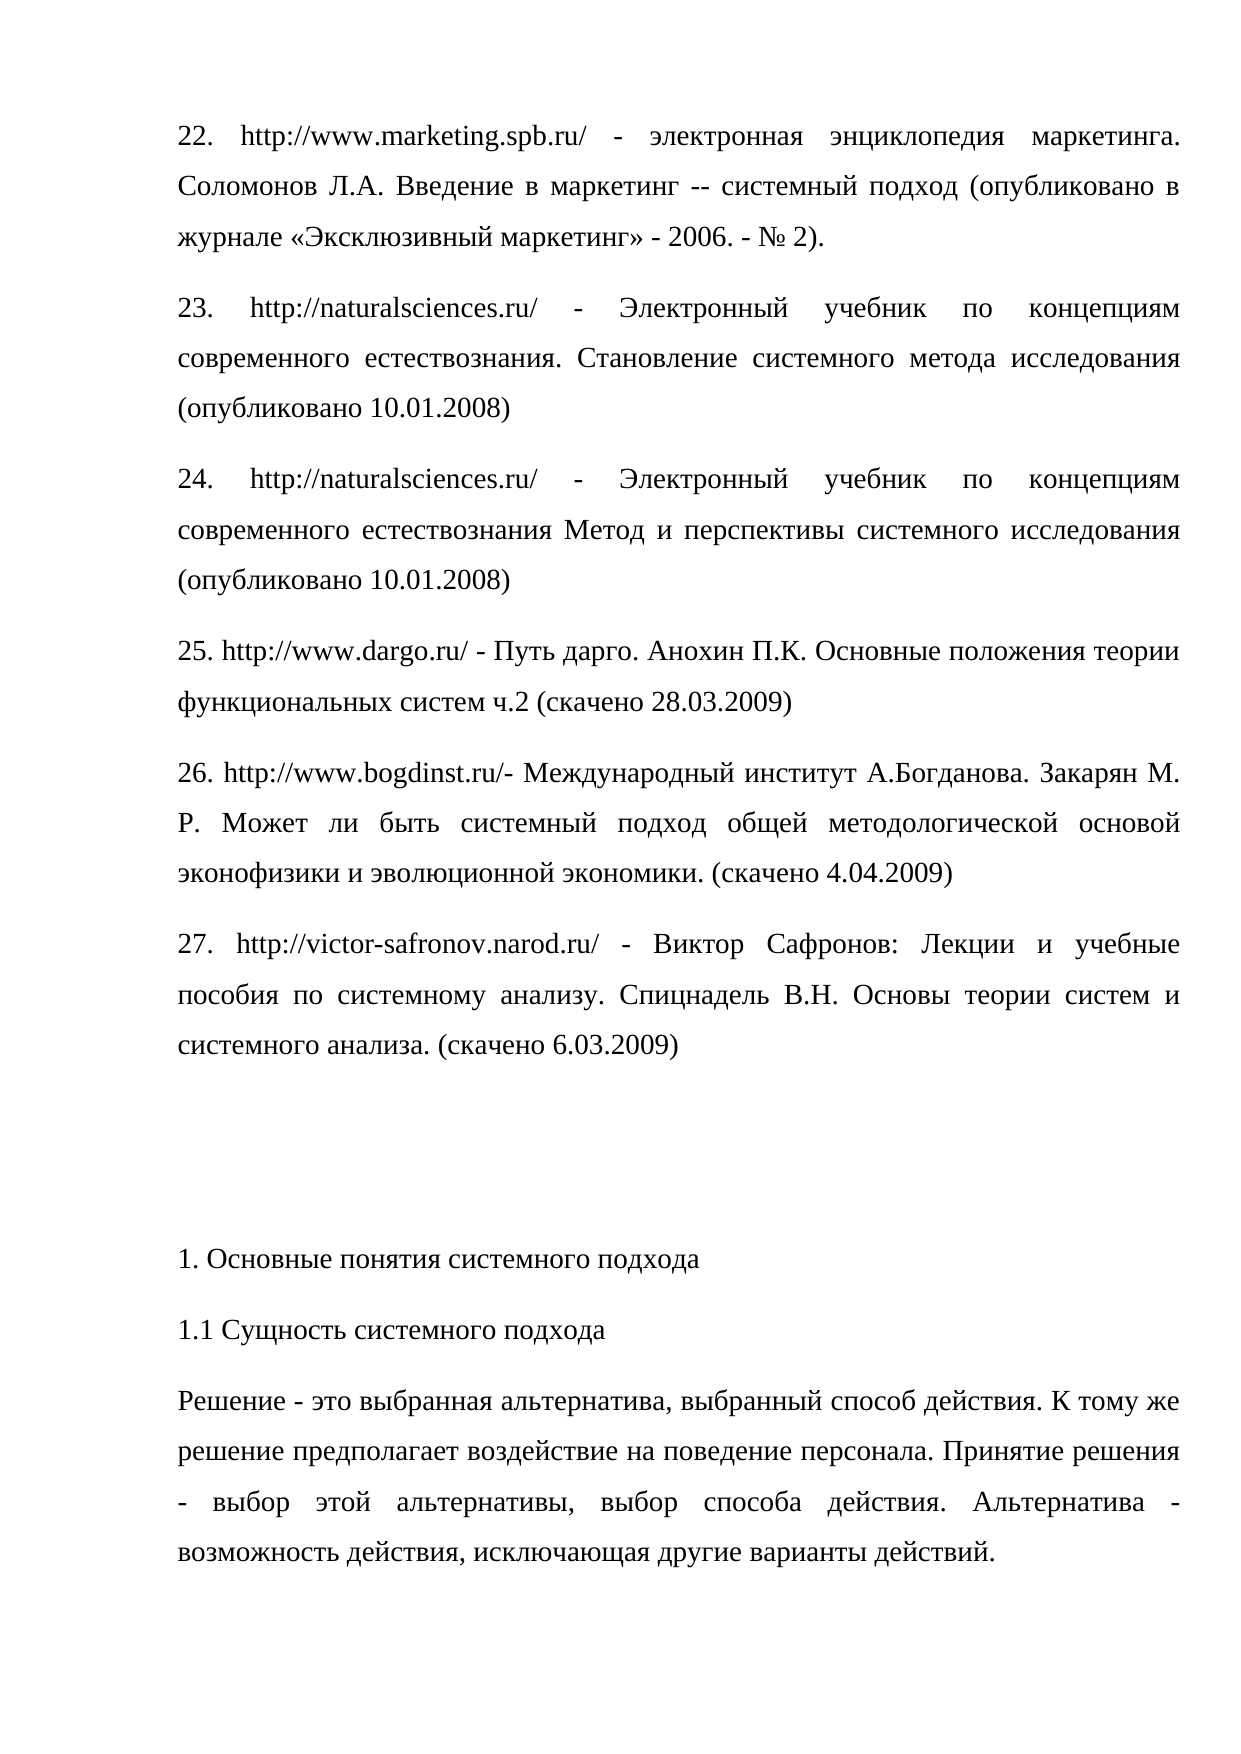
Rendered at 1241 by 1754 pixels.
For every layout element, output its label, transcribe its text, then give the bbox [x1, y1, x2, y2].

text 25. http://www.dargo.ru/ - Путь дарго. Анохин П.К. Основные положения теории функциональных систем ч.2 (скачено 28.03.2009) [177, 633, 1181, 717]
text 24. http://naturalsciences.ru/ - Электронный учебник по концепциям современного естествознания Метод и перспективы системного исследования (опубликовано 10.01.2008) [177, 462, 1181, 596]
text Решение - это выбранная альтернатива, выбранный способ действия. К тому же решение предполагает воздействие на поведение персонала. Принятие решения - выбор этой альтернативы, выбор способа действия. Альтернатива - возможность действия, исключающая другие варианты действий. [177, 1383, 1181, 1567]
text 1.1 Сущность системного подхода [177, 1312, 1181, 1345]
text 27. http://victor-safronov.narod.ru/ - Виктор Сафронов: Лекции и учебные пособия по системному анализу. Спицнадель В.Н. Основы теории систем и системного анализа. (скачено 6.03.2009) [177, 927, 1181, 1061]
text 1. Основные понятия системного подхода [177, 1241, 1181, 1274]
text 22. http://www.marketing.spb.ru/ - электронная энциклопедия маркетинга. Соломонов Л.А. Введение в маркетинг -- системный подход (опубликовано в журнале «Эксклюзивный маркетинг» - 2006. - № 2). [177, 118, 1181, 252]
text 26. http://www.bogdinst.ru/- Международный институт А.Богданова. Закарян М. Р. Может ли быть системный подход общей методологической основой эконофизики и эволюционной экономики. (скачено 4.04.2009) [177, 755, 1181, 889]
text 23. http://naturalsciences.ru/ - Электронный учебник по концепциям современного естествознания. Становление системного метода исследования (опубликовано 10.01.2008) [177, 290, 1181, 424]
